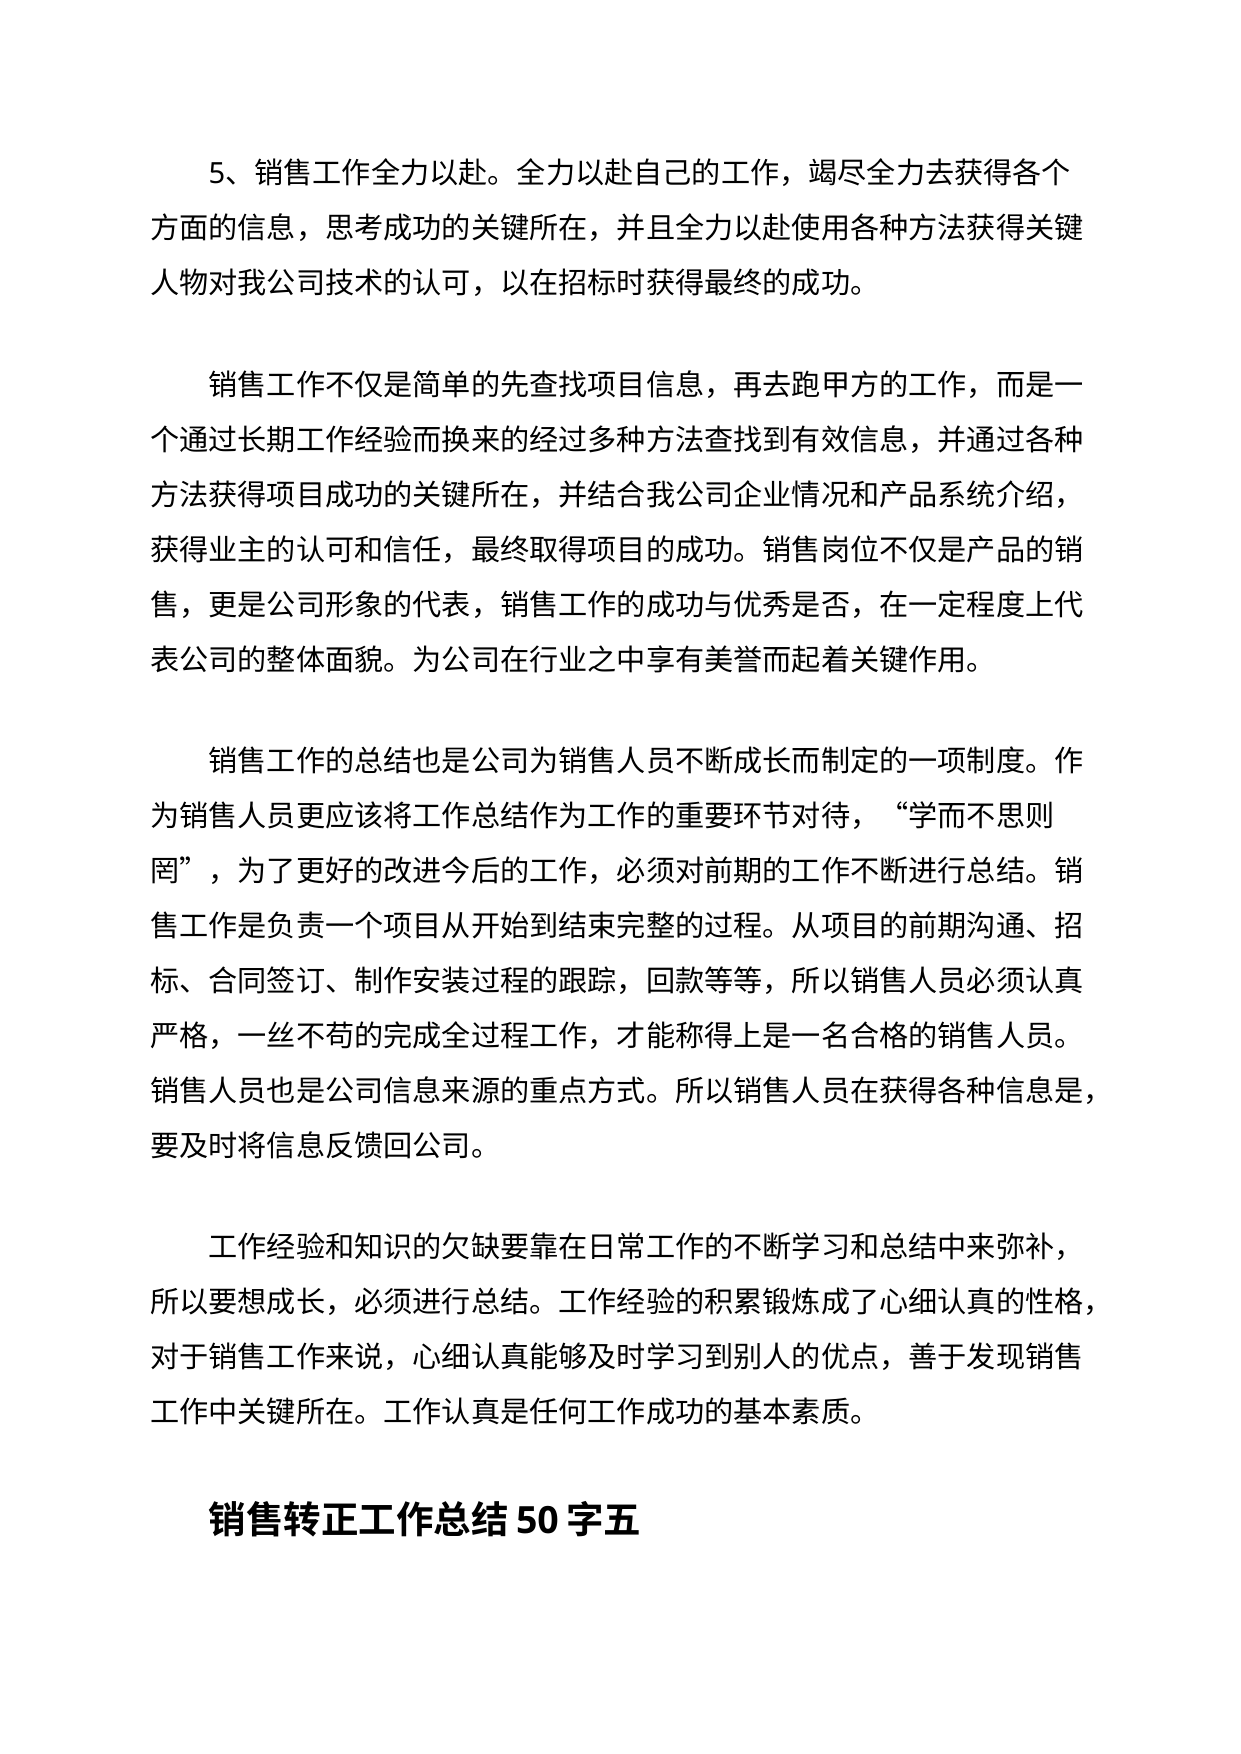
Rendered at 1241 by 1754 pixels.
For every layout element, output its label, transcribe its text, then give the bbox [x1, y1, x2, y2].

text 销售工作的总结也是公司为销售人员不断成长而制定的一项制度。作为销售人员更应该将工作总结作为工作的重要环节对待，“学而不思则罔”，为了更好的改进今后的工作，必须对前期的工作不断进行总结。销售工作是负责一个项目从开始到结束完整的过程。从项目的前期沟通、招标、合同签订、制作安装过程的跟踪，回款等等，所以销售人员必须认真严格，一丝不苟的完成全过程工作，才能称得上是一名合格的销售人员。销售人员也是公司信息来源的重点方式。所以销售人员在获得各种信息是，要及时将信息反馈回公司。 [150, 738, 1090, 1164]
text 5、销售工作全力以赴。全力以赴自己的工作，竭尽全力去获得各个方面的信息，思考成功的关键所在，并且全力以赴使用各种方法获得关键人物对我公司技术的认可，以在招标时获得最终的成功。 [150, 150, 1090, 302]
text 销售工作不仅是简单的先查找项目信息，再去跑甲方的工作，而是一个通过长期工作经验而换来的经过多种方法查找到有效信息，并通过各种方法获得项目成功的关键所在，并结合我公司企业情况和产品系统介绍，获得业主的认可和信任，最终取得项目的成功。销售岗位不仅是产品的销售，更是公司形象的代表，销售工作的成功与优秀是否，在一定程度上代表公司的整体面貌。为公司在行业之中享有美誉而起着关键作用。 [150, 362, 1090, 678]
text 销售转正工作总结50字五 [150, 1490, 1090, 1545]
text 工作经验和知识的欠缺要靠在日常工作的不断学习和总结中来弥补，所以要想成长，必须进行总结。工作经验的积累锻炼成了心细认真的性格，对于销售工作来说，心细认真能够及时学习到别人的优点，善于发现销售工作中关键所在。工作认真是任何工作成功的基本素质。 [150, 1224, 1090, 1431]
